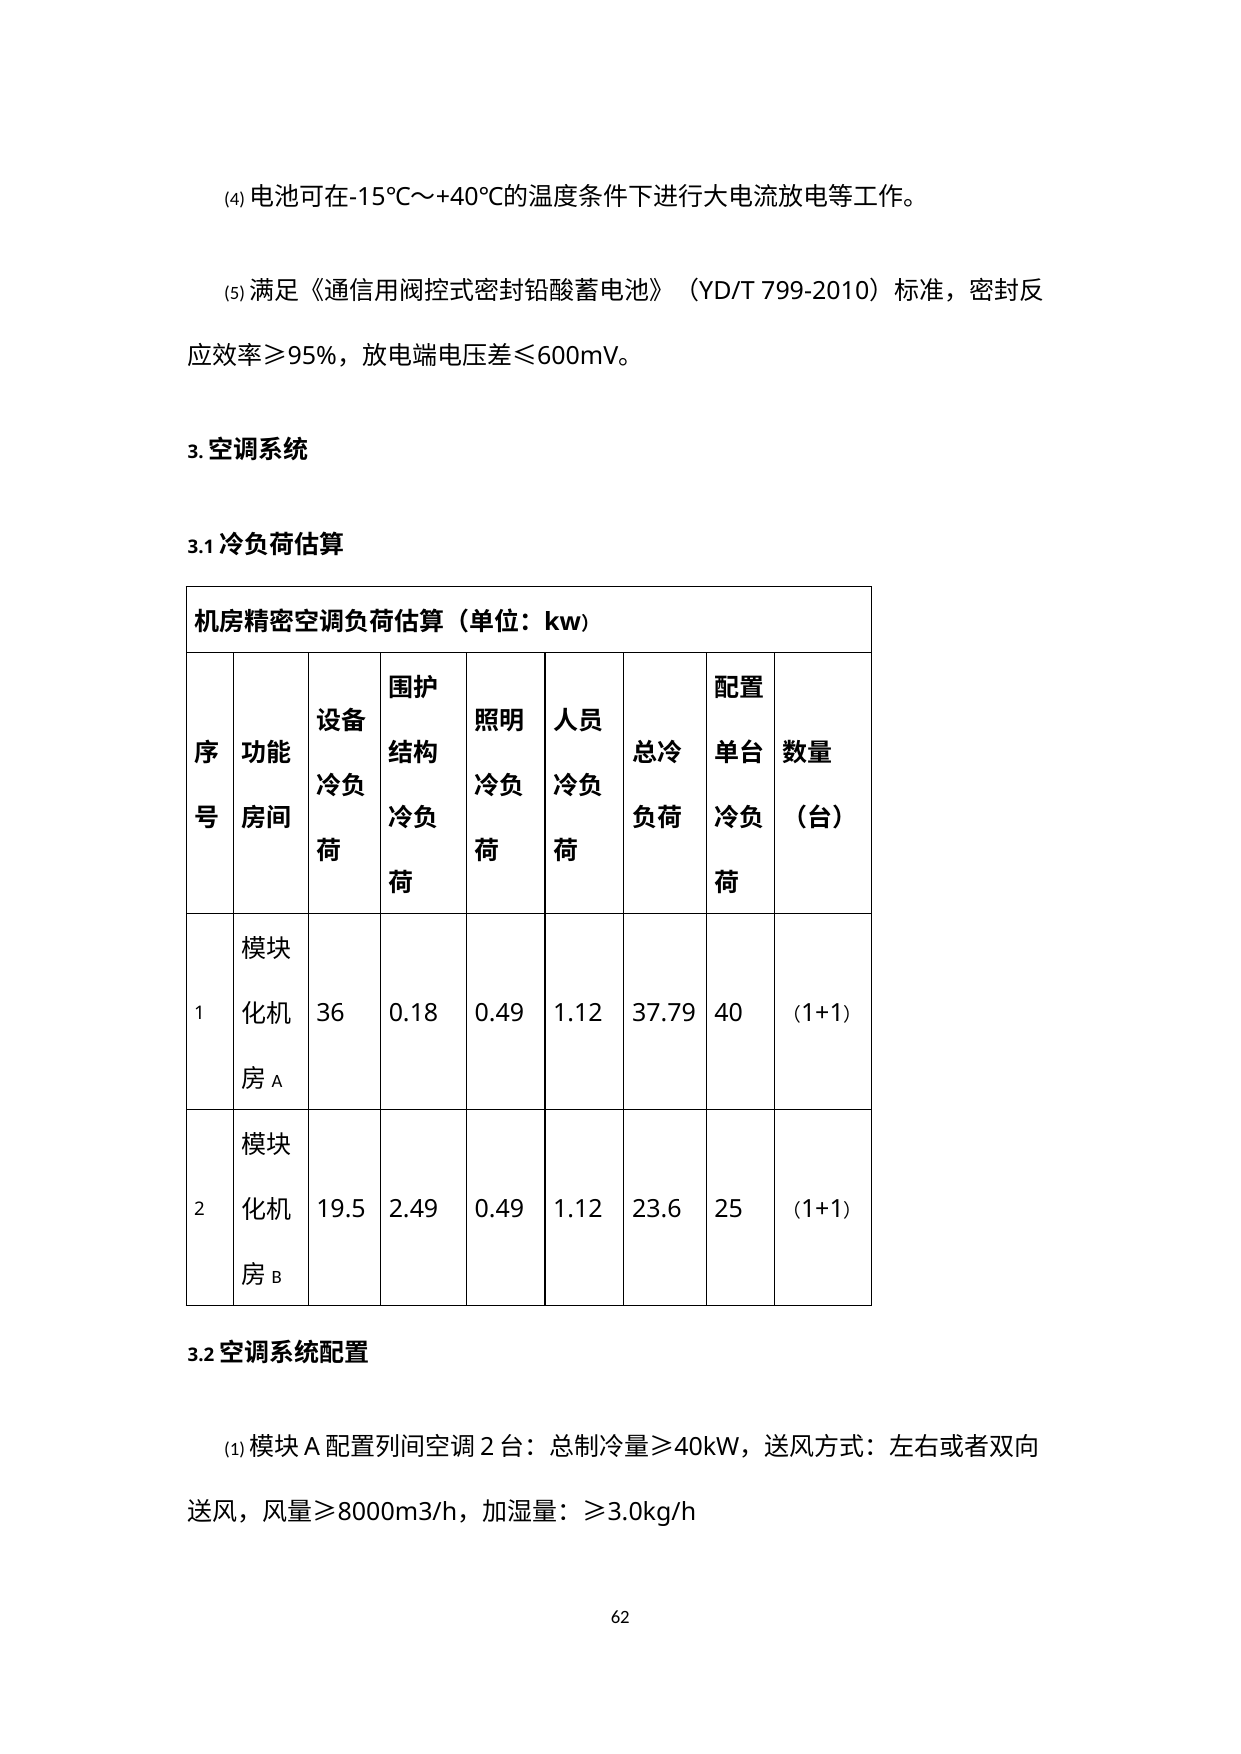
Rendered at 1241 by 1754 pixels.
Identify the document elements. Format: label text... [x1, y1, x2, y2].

table_cell 0.49 [467, 914, 544, 1109]
table_cell 设备冷负荷 [309, 653, 380, 913]
table_cell 照明冷负荷 [467, 653, 544, 913]
table_cell 1 [187, 914, 233, 1109]
table_cell 23.6 [624, 1110, 706, 1305]
table_cell （1+1） [775, 1110, 871, 1305]
table_cell 模块化机房B [234, 1110, 308, 1305]
text (4) 电池可在-15℃～+40℃的温度条件下进行大电流放电等工作。 [187, 162, 1053, 227]
table_cell （1+1） [775, 914, 871, 1109]
text 3. 空调系统 [187, 415, 1053, 480]
table_cell 2.49 [381, 1110, 466, 1305]
table_cell 25 [707, 1110, 774, 1305]
table_cell 1.12 [546, 914, 623, 1109]
table_cell 围护结构冷负荷 [381, 653, 466, 913]
table_cell 37.79 [624, 914, 706, 1109]
table_cell 人员冷负荷 [546, 653, 623, 913]
table_header 机房精密空调负荷估算（单位：kw） [187, 587, 871, 652]
table_cell 19.5 [309, 1110, 380, 1305]
table_cell 40 [707, 914, 774, 1109]
table_cell 1.12 [546, 1110, 623, 1305]
table_cell 总冷负荷 [624, 653, 706, 913]
table_cell 0.49 [467, 1110, 544, 1305]
text (1) 模块A配置列间空调2台：总制冷量≥40kW，送风方式：左右或者双向送风，风量≥8000m3/h，加湿量：≥3.0kg/h [187, 1412, 1053, 1542]
table_cell 36 [309, 914, 380, 1109]
text 3.1 冷负荷估算 [187, 510, 1053, 575]
table_cell 0.18 [381, 914, 466, 1109]
table_cell 序号 [187, 653, 233, 913]
table_cell 功能房间 [234, 653, 308, 913]
table_cell 配置单台冷负荷 [707, 653, 774, 913]
text (5) 满足《通信用阀控式密封铅酸蓄电池》（YD/T 799-2010）标准，密封反应效率≥95%，放电端电压差≤600mV。 [187, 256, 1053, 386]
table_cell 数量（台） [775, 653, 871, 913]
table_cell 2 [187, 1110, 233, 1305]
table_cell 模块化机房A [234, 914, 308, 1109]
text 3.2 空调系统配置 [187, 1318, 1053, 1383]
